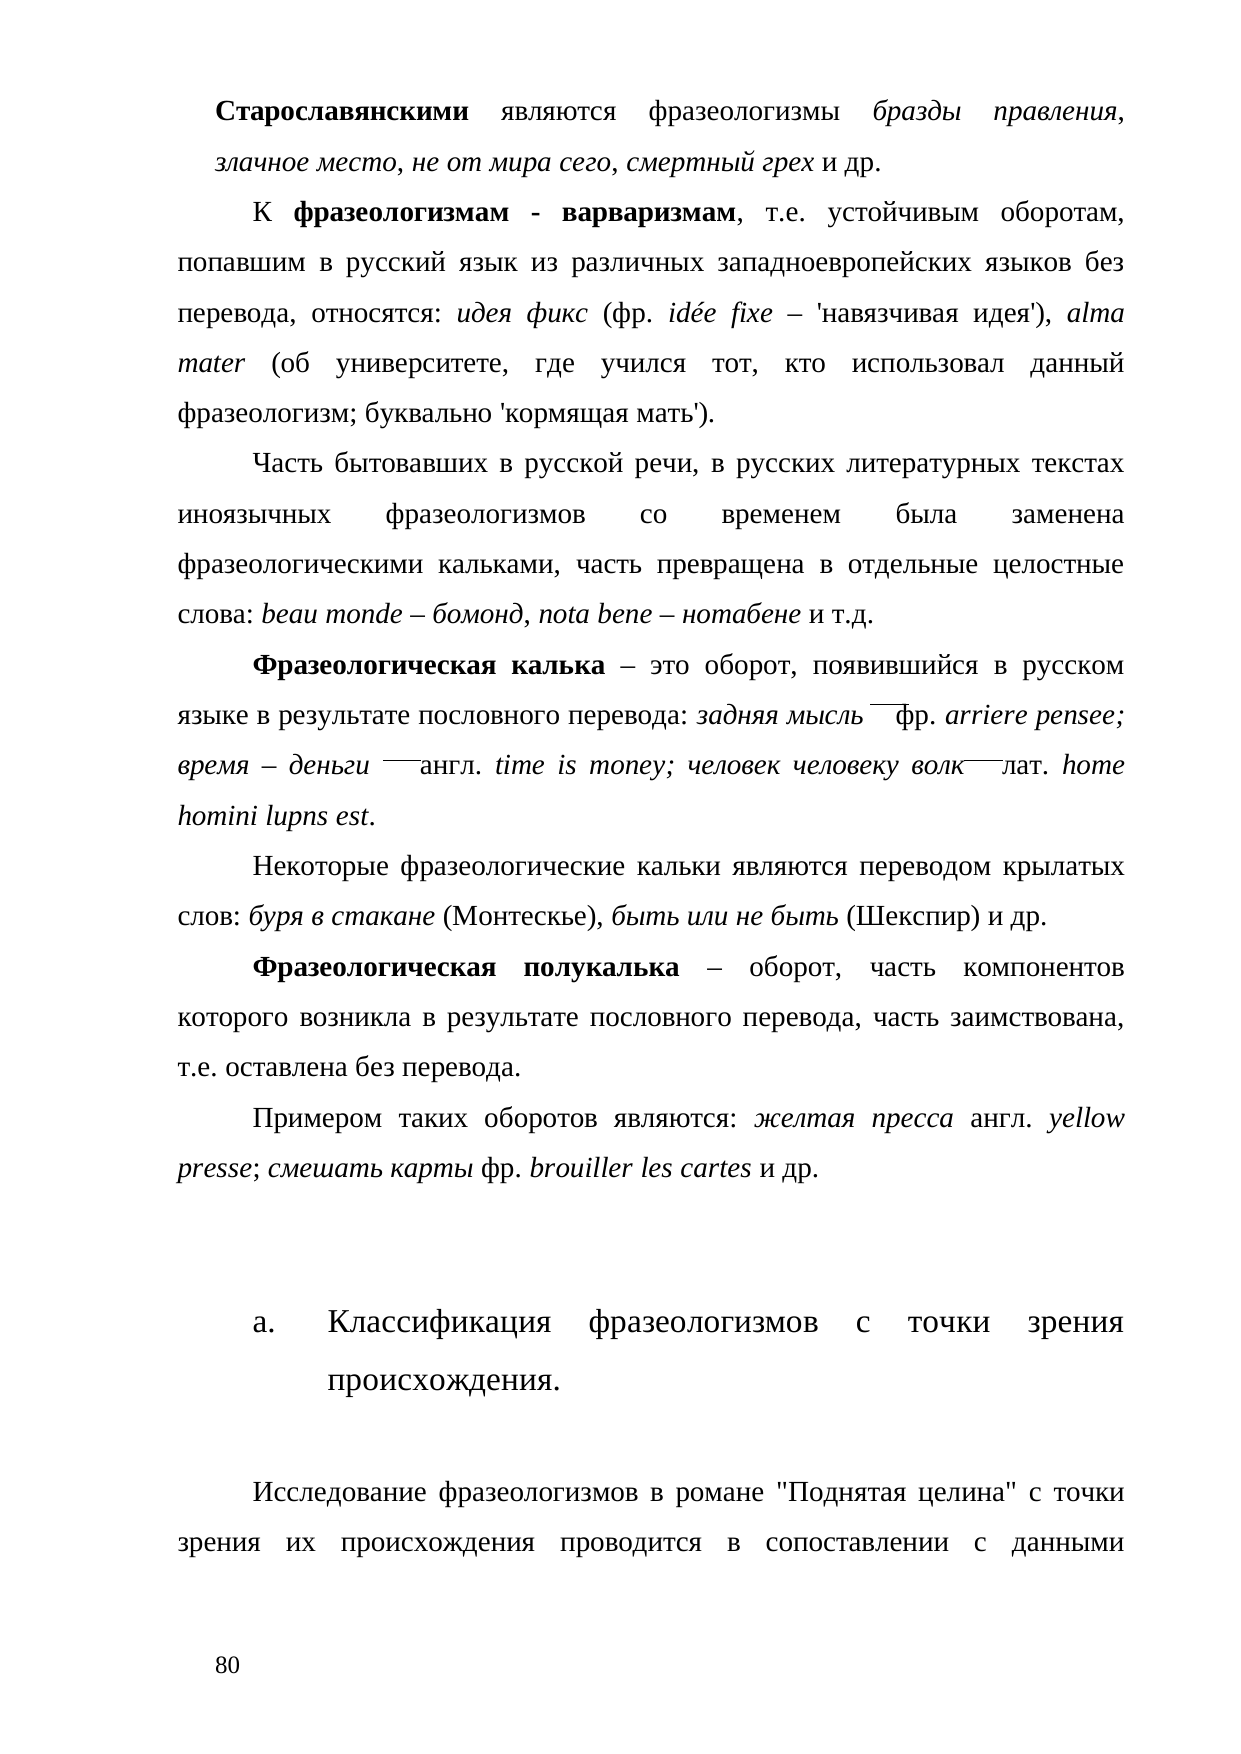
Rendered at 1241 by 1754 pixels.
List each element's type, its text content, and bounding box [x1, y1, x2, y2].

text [177, 1474, 1125, 1558]
list Некоторые фразеологические кальки являются переводом крылатых слов: буря в стакане (Монтескье), быть или не быть (Шекспир) и др. [177, 848, 1125, 932]
list К фразеологизмам - варваризмам, т.е. устойчивым оборотам, попавшим в русский язык из различных западноевропейских языков без перевода, относятся: идея фикс (фр. idée fixe – 'навязчивая идея'), alma mater (об университете, где учился тот, кто использовал данный фразеологизм; буквально 'кормящая мать'). [177, 194, 1125, 429]
list Старославянскими являются фразеологизмы бразды правления, злачное место, не от мира сего, смертный грех и др. [215, 94, 1125, 177]
list Фразеологическая полукалька – оборот, часть компонентов которого возникла в результате пословного перевода, часть заимствована, т.е. оставлена без перевода. [177, 949, 1125, 1083]
list Классификация фразеологизмов с точки зрения происхождения. [252, 1301, 1125, 1397]
list Примером таких оборотов являются: желтая пресса англ. yellow presse; смешать карты фр. brouiller les cartes и др. [177, 1100, 1125, 1184]
list Часть бытовавших в русской речи, в русских литературных текстах иноязычных фразеологизмов со временем была заменена фразеологическими кальками, часть превращена в отдельные целостные слова: beau monde – бомонд, nota bene – нотабене и т.д. [177, 446, 1125, 630]
list Фразеологическая калька – это оборот, появившийся в русском языке в результате пословного перевода: задняя мысль фр. arriere pensee; время – деньги англ. time is money; человек человеку волк лат. home homini lupns est. [177, 647, 1125, 832]
